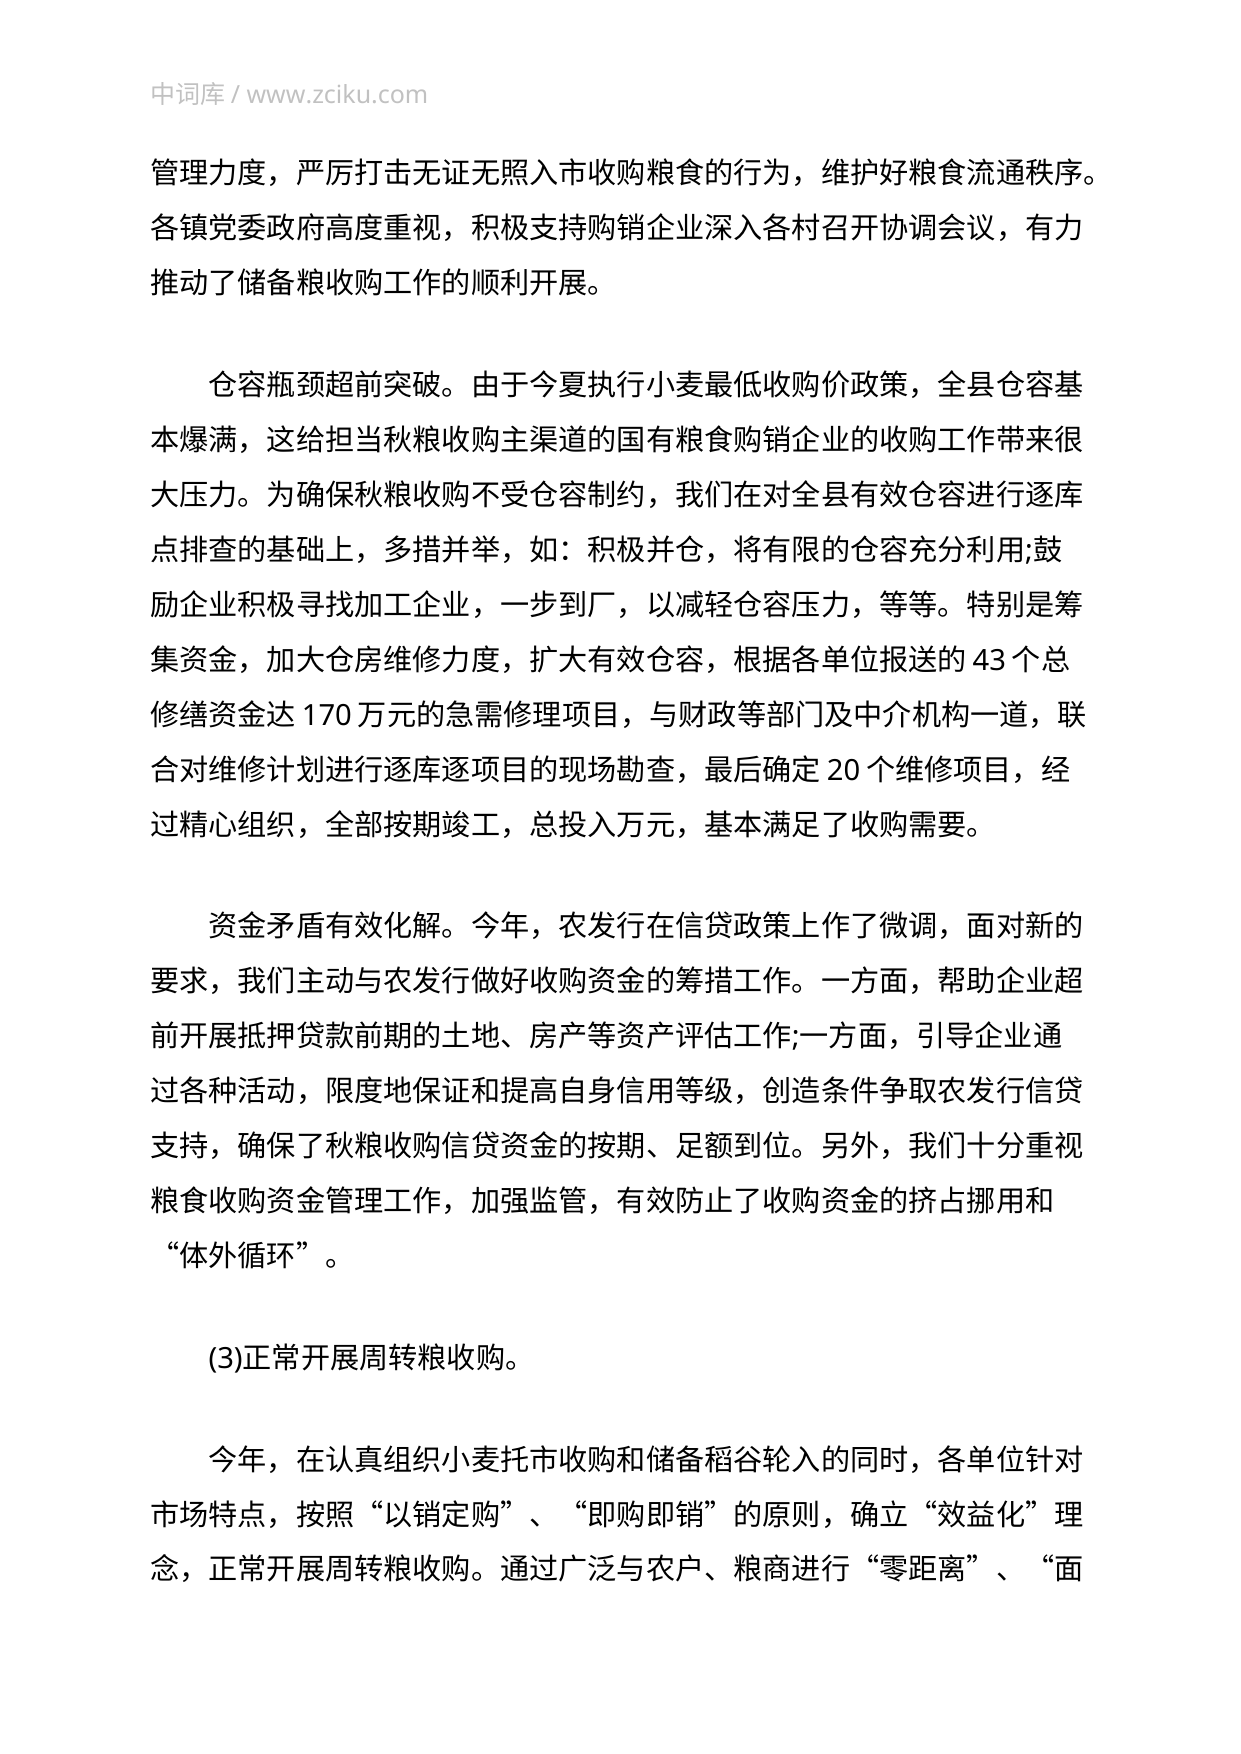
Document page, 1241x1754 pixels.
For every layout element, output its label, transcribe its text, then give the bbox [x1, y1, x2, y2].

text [150, 1436, 1090, 1588]
text 资金矛盾有效化解。今年，农发行在信贷政策上作了微调，面对新的要求，我们主动与农发行做好收购资金的筹措工作。一方面，帮助企业超前开展抵押贷款前期的土地、房产等资产评估工作;一方面，引导企业通过各种活动，限度地保证和提高自身信用等级，创造条件争取农发行信贷支持，确保了秋粮收购信贷资金的按期、足额到位。另外，我们十分重视粮食收购资金管理工作，加强监管，有效防止了收购资金的挤占挪用和“体外循环”。 [150, 903, 1090, 1275]
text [150, 150, 1090, 302]
text 仓容瓶颈超前突破。由于今夏执行小麦最低收购价政策，全县仓容基本爆满，这给担当秋粮收购主渠道的国有粮食购销企业的收购工作带来很大压力。为确保秋粮收购不受仓容制约，我们在对全县有效仓容进行逐库点排查的基础上，多措并举，如：积极并仓，将有限的仓容充分利用;鼓励企业积极寻找加工企业，一步到厂，以减轻仓容压力，等等。特别是筹集资金，加大仓房维修力度，扩大有效仓容，根据各单位报送的43个总修缮资金达170万元的急需修理项目，与财政等部门及中介机构一道，联合对维修计划进行逐库逐项目的现场勘查，最后确定20个维修项目，经过精心组织，全部按期竣工，总投入万元，基本满足了收购需要。 [150, 362, 1090, 843]
text (3)正常开展周转粮收购。 [150, 1334, 1090, 1377]
